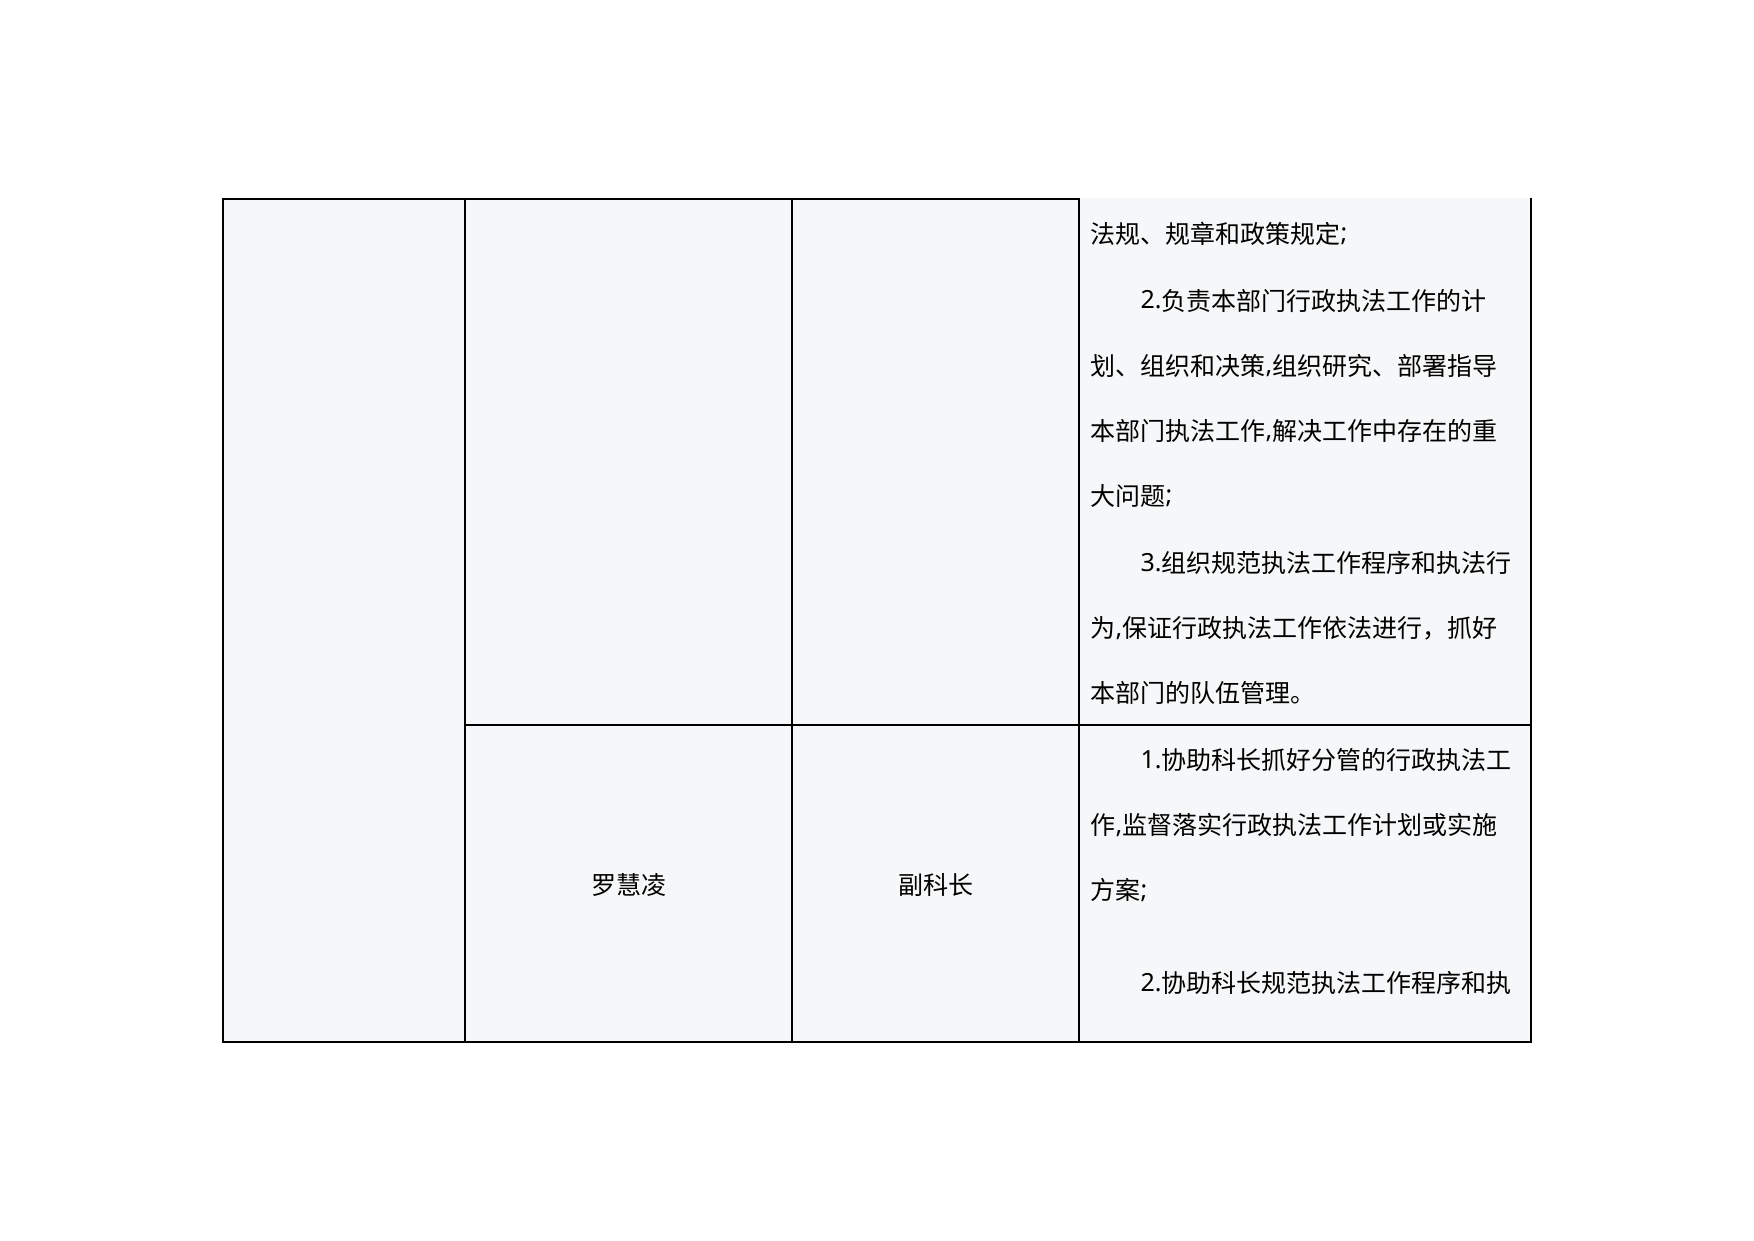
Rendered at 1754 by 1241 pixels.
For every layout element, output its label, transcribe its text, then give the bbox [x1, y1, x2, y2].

table_cell 2.负责本部门行政执法工作的计划、组织和决策,组织研究、部署指导本部门执法工作,解决工作中存在的重大问题; [1080, 265, 1530, 527]
table_cell 1.协助科长抓好分管的行政执法工作,监督落实行政执法工作计划或实施方案; [1080, 726, 1530, 921]
table_cell 副科长 [793, 726, 1078, 1041]
table_cell 3.组织规范执法工作程序和执法行为,保证行政执法工作依法进行，抓好本部门的队伍管理。 [1080, 527, 1530, 724]
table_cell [1080, 198, 1530, 265]
table_cell 罗慧凌 [466, 726, 791, 1041]
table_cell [1080, 921, 1530, 1041]
